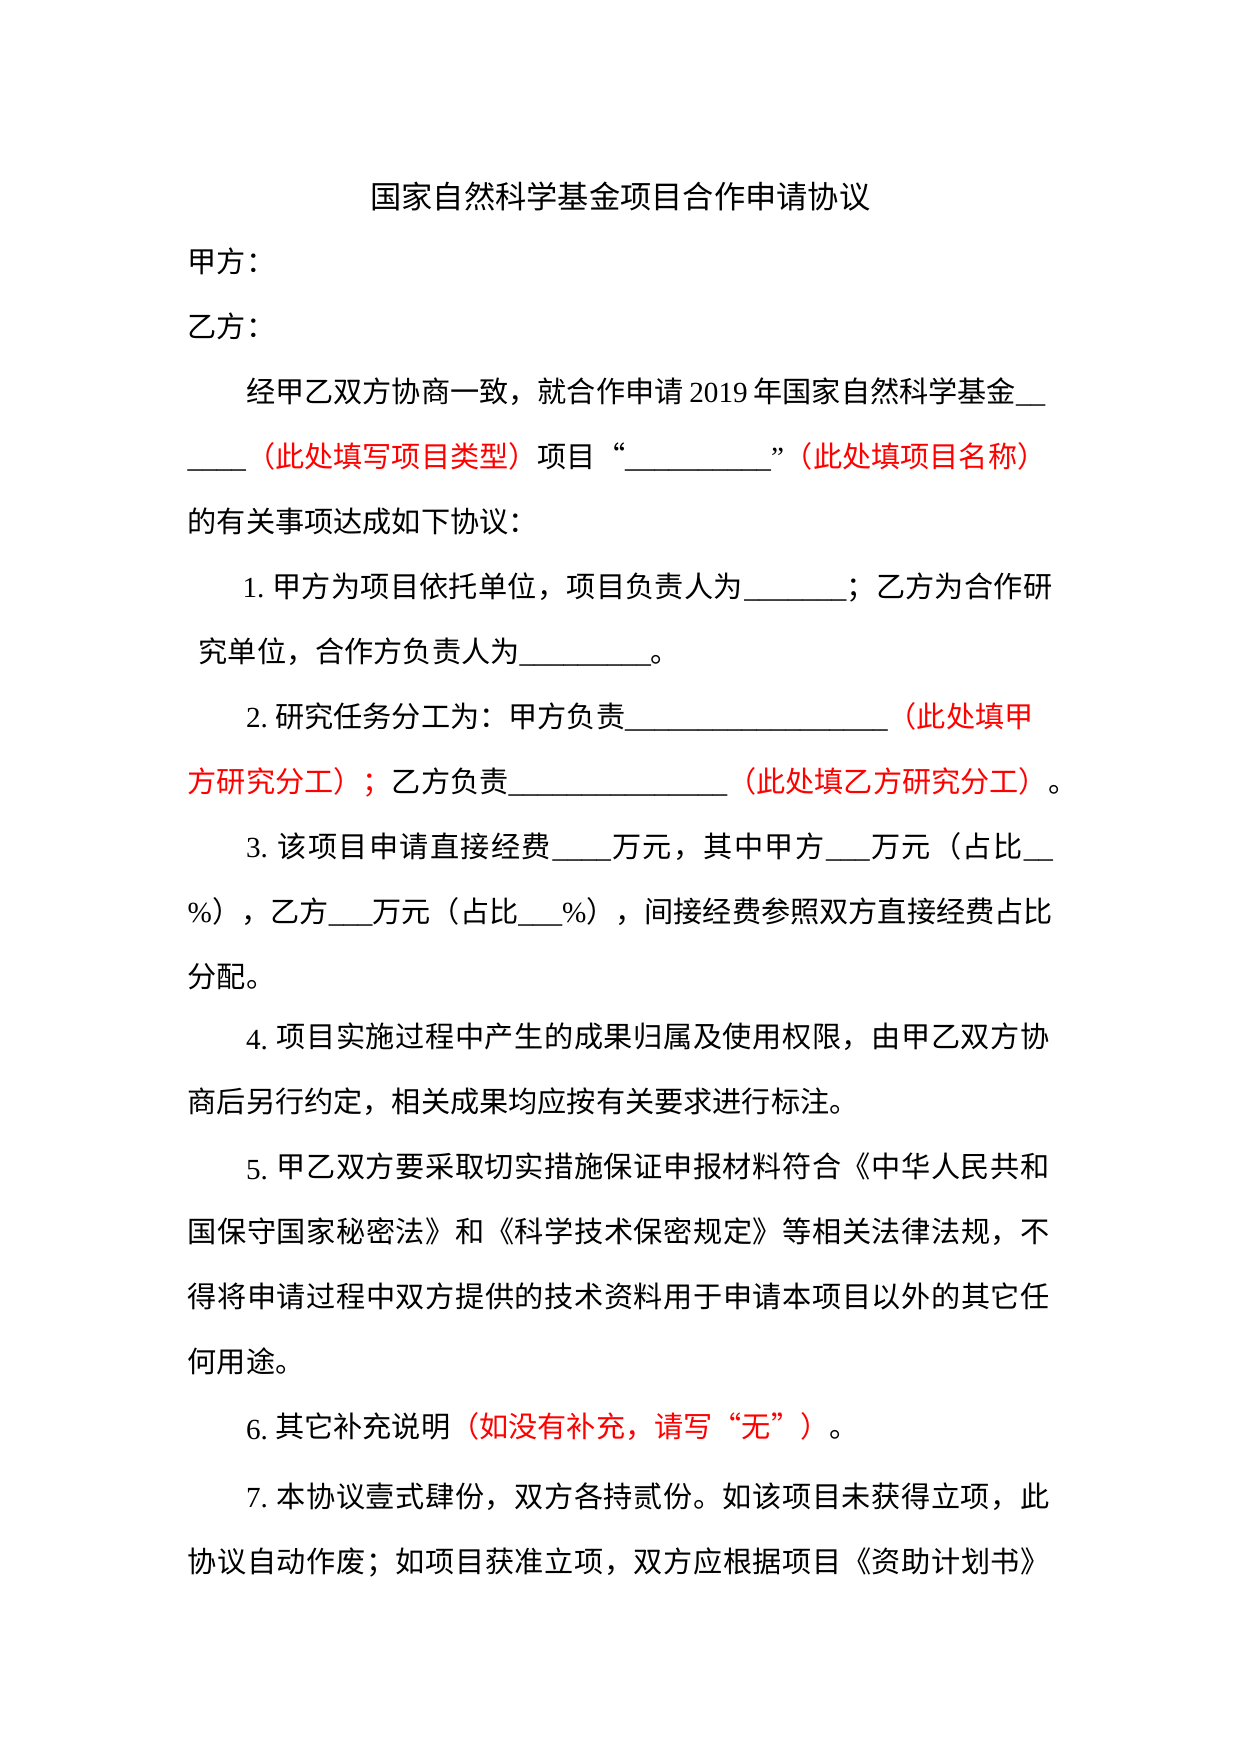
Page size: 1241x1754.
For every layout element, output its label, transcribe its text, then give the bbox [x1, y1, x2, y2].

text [187, 1462, 1053, 1592]
text 5. 甲乙双方要采取切实措施保证申报材料符合《中华人民共和国保守国家秘密法》和《科学技术保密规定》等相关法律法规，不得将申请过程中双方提供的技术资料用于申请本项目以外的其它任何用途。 [187, 1137, 1053, 1397]
text 甲方： [187, 227, 1053, 292]
text 乙方： [187, 292, 1053, 357]
text 3. 该项目申请直接经费____万元，其中甲方___万元（占比__ %），乙方___万元（占比___%），间接经费参照双方直接经费占比分配。 [187, 812, 1053, 1007]
text 2. 研究任务分工为：甲方负责__________________（此处填甲方研究分工）；乙方负责_______________（此处填乙方研究分工）。 [187, 682, 1053, 812]
text 4. 项目实施过程中产生的成果归属及使用权限，由甲乙双方协商后另行约定，相关成果均应按有关要求进行标注。 [187, 1007, 1053, 1137]
text 6. 其它补充说明（如没有补充，请写“无”）。 [187, 1397, 1053, 1462]
text 经甲乙双方协商一致，就合作申请2019年国家自然科学基金______（此处填写项目类型）项目“__________”（此处填项目名称）的有关事项达成如下协议： [187, 357, 1053, 552]
text 1. 甲方为项目依托单位，项目负责人为_______；乙方为合作研究单位，合作方负责人为_________。 [198, 552, 1053, 682]
text 国家自然科学基金项目合作申请协议 [187, 162, 1053, 227]
